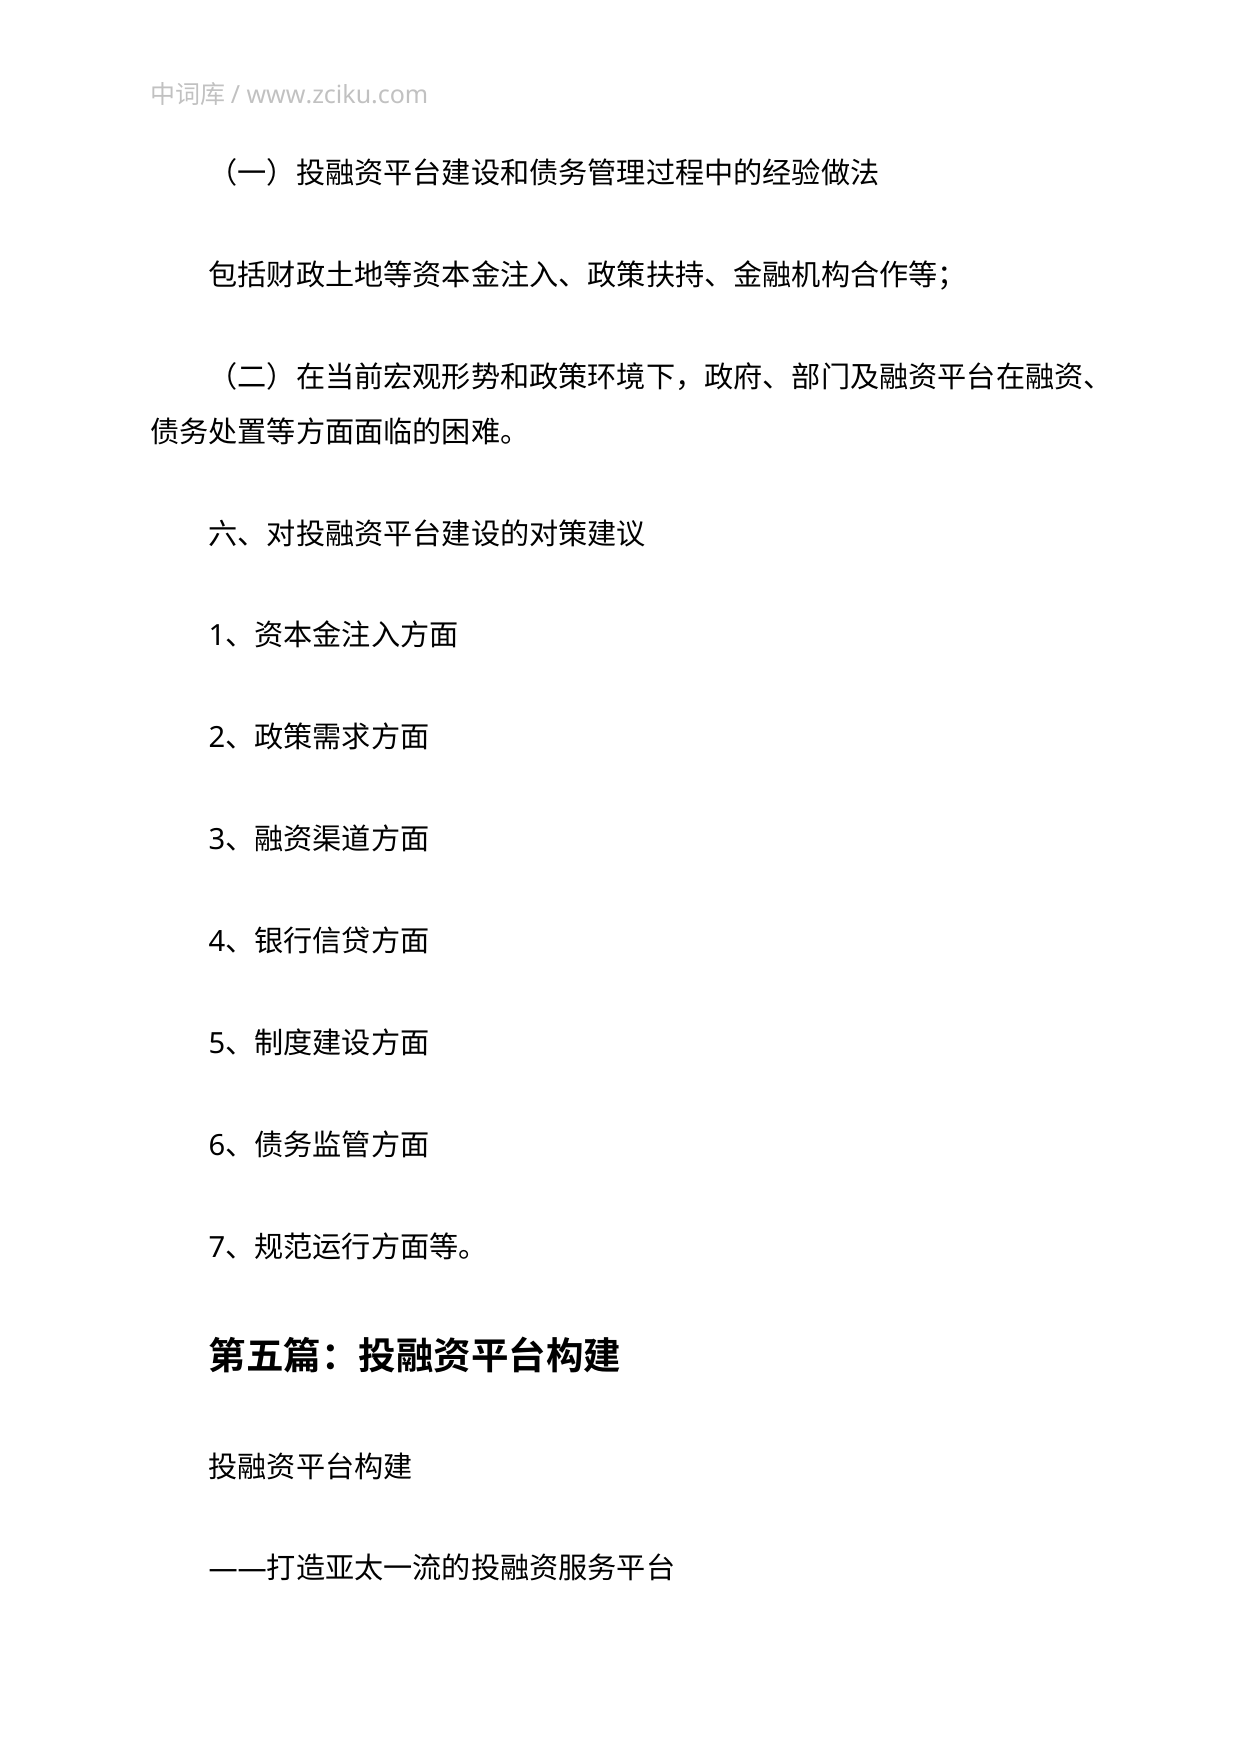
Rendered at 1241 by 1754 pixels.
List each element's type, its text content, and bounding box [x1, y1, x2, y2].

text ——打造亚太一流的投融资服务平台 [150, 1545, 1090, 1587]
text 3、融资渠道方面 [150, 816, 1090, 858]
text 包括财政土地等资本金注入、政策扶持、金融机构合作等； [150, 252, 1090, 294]
text 6、债务监管方面 [150, 1122, 1090, 1164]
text 投融资平台构建 [150, 1443, 1090, 1486]
text 1、资本金注入方面 [150, 612, 1090, 654]
text 5、制度建设方面 [150, 1020, 1090, 1062]
text 4、银行信贷方面 [150, 918, 1090, 960]
text 六、对投融资平台建设的对策建议 [150, 510, 1090, 552]
text 第五篇：投融资平台构建 [150, 1326, 1090, 1380]
text （二）在当前宏观形势和政策环境下，政府、部门及融资平台在融资、债务处置等方面面临的困难。 [150, 353, 1090, 451]
text 7、规范运行方面等。 [150, 1224, 1090, 1266]
text 2、政策需求方面 [150, 714, 1090, 756]
text （一）投融资平台建设和债务管理过程中的经验做法 [150, 150, 1090, 192]
